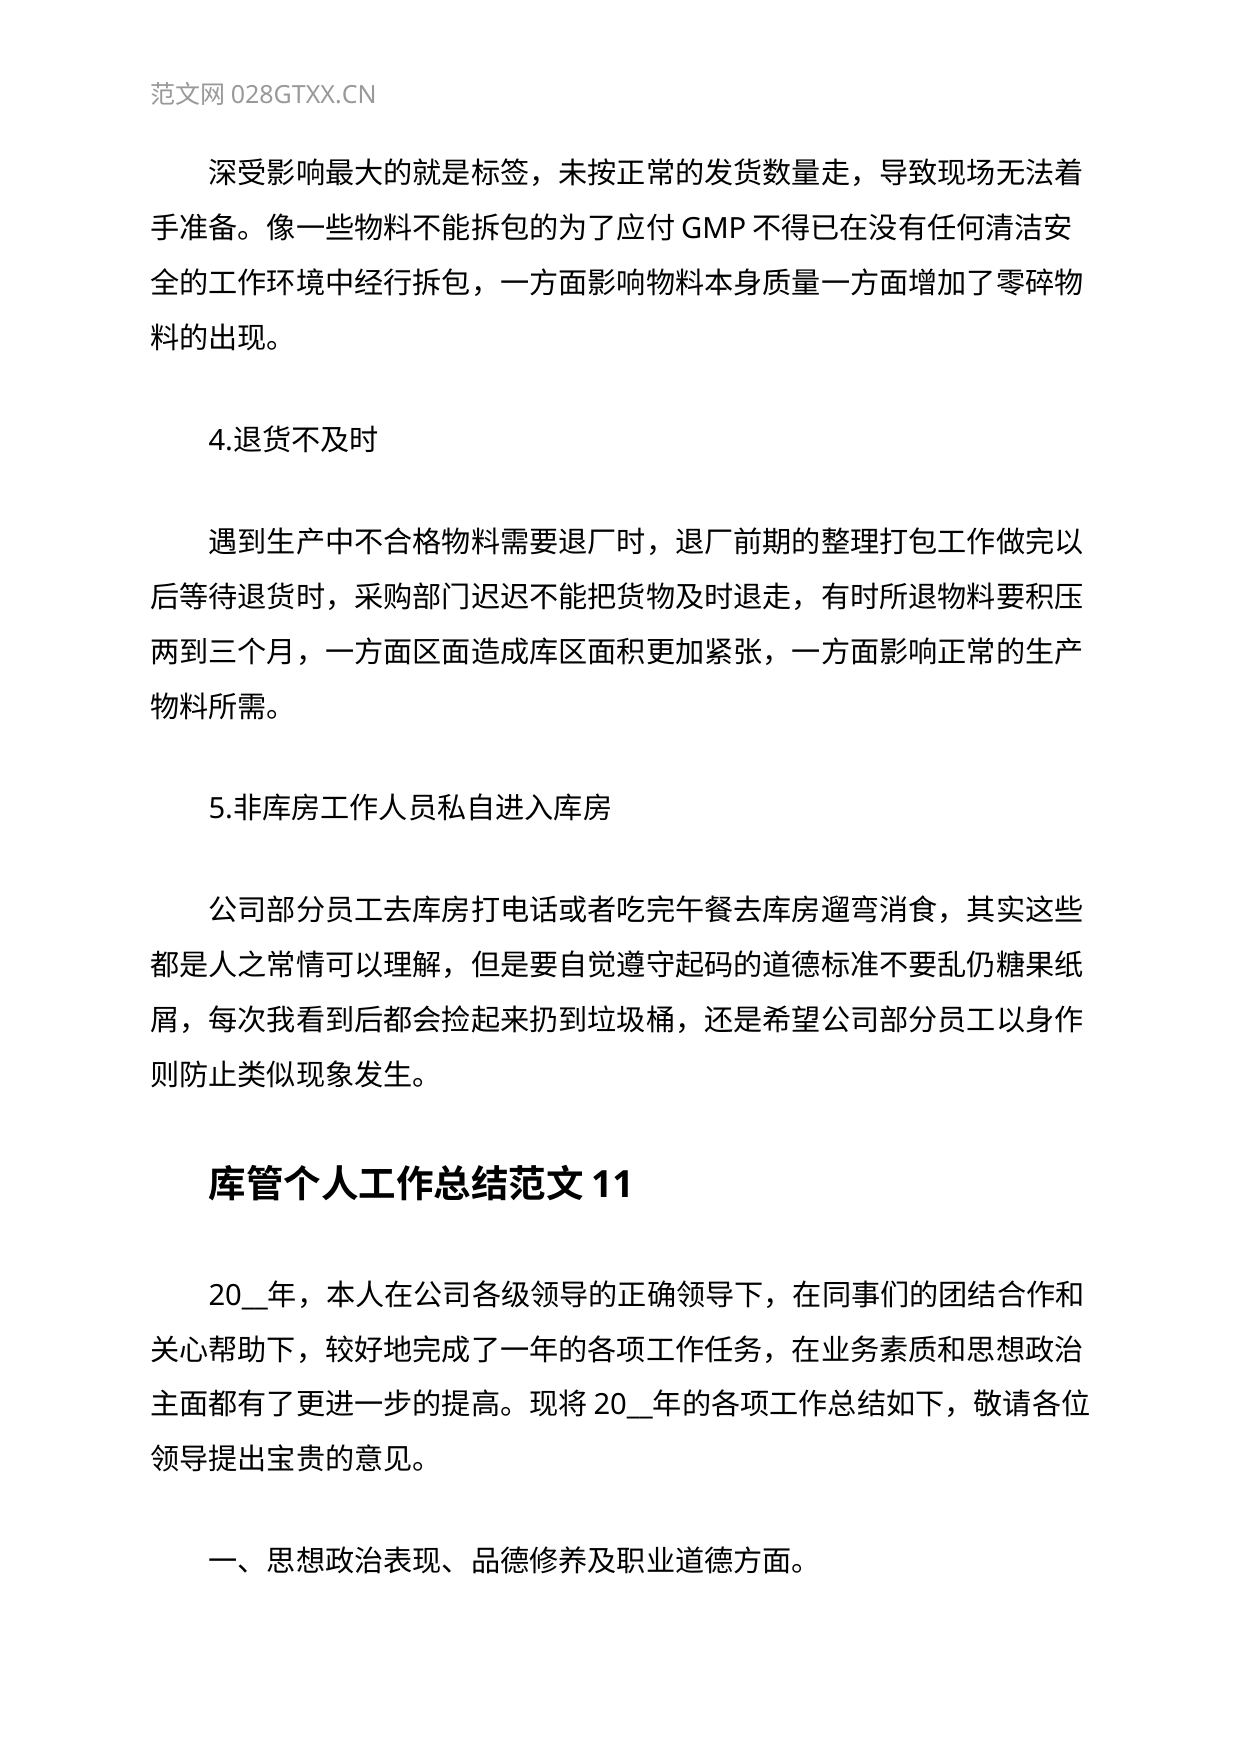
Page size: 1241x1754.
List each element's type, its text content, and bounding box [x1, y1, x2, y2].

text 深受影响最大的就是标签，未按正常的发货数量走，导致现场无法着手准备。像一些物料不能拆包的为了应付GMP不得已在没有任何清洁安全的工作环境中经行拆包，一方面影响物料本身质量一方面增加了零碎物料的出现。 [150, 150, 1090, 357]
text 5.非库房工作人员私自进入库房 [150, 785, 1090, 827]
text 遇到生产中不合格物料需要退厂时，退厂前期的整理打包工作做完以后等待退货时，采购部门迟迟不能把货物及时退走，有时所退物料要积压两到三个月，一方面区面造成库区面积更加紧张，一方面影响正常的生产物料所需。 [150, 518, 1090, 726]
text 库管个人工作总结范文11 [150, 1153, 1090, 1208]
text 20__年，本人在公司各级领导的正确领导下，在同事们的团结合作和关心帮助下，较好地完成了一年的各项工作任务，在业务素质和思想政治主面都有了更进一步的提高。现将20__年的各项工作总结如下，敬请各位领导提出宝贵的意见。 [150, 1271, 1090, 1478]
text 一、思想政治表现、品德修养及职业道德方面。 [150, 1538, 1090, 1580]
text 4.退货不及时 [150, 417, 1090, 459]
text 公司部分员工去库房打电话或者吃完午餐去库房遛弯消食，其实这些都是人之常情可以理解，但是要自觉遵守起码的道德标准不要乱仍糖果纸屑，每次我看到后都会捡起来扔到垃圾桶，还是希望公司部分员工以身作则防止类似现象发生。 [150, 887, 1090, 1094]
